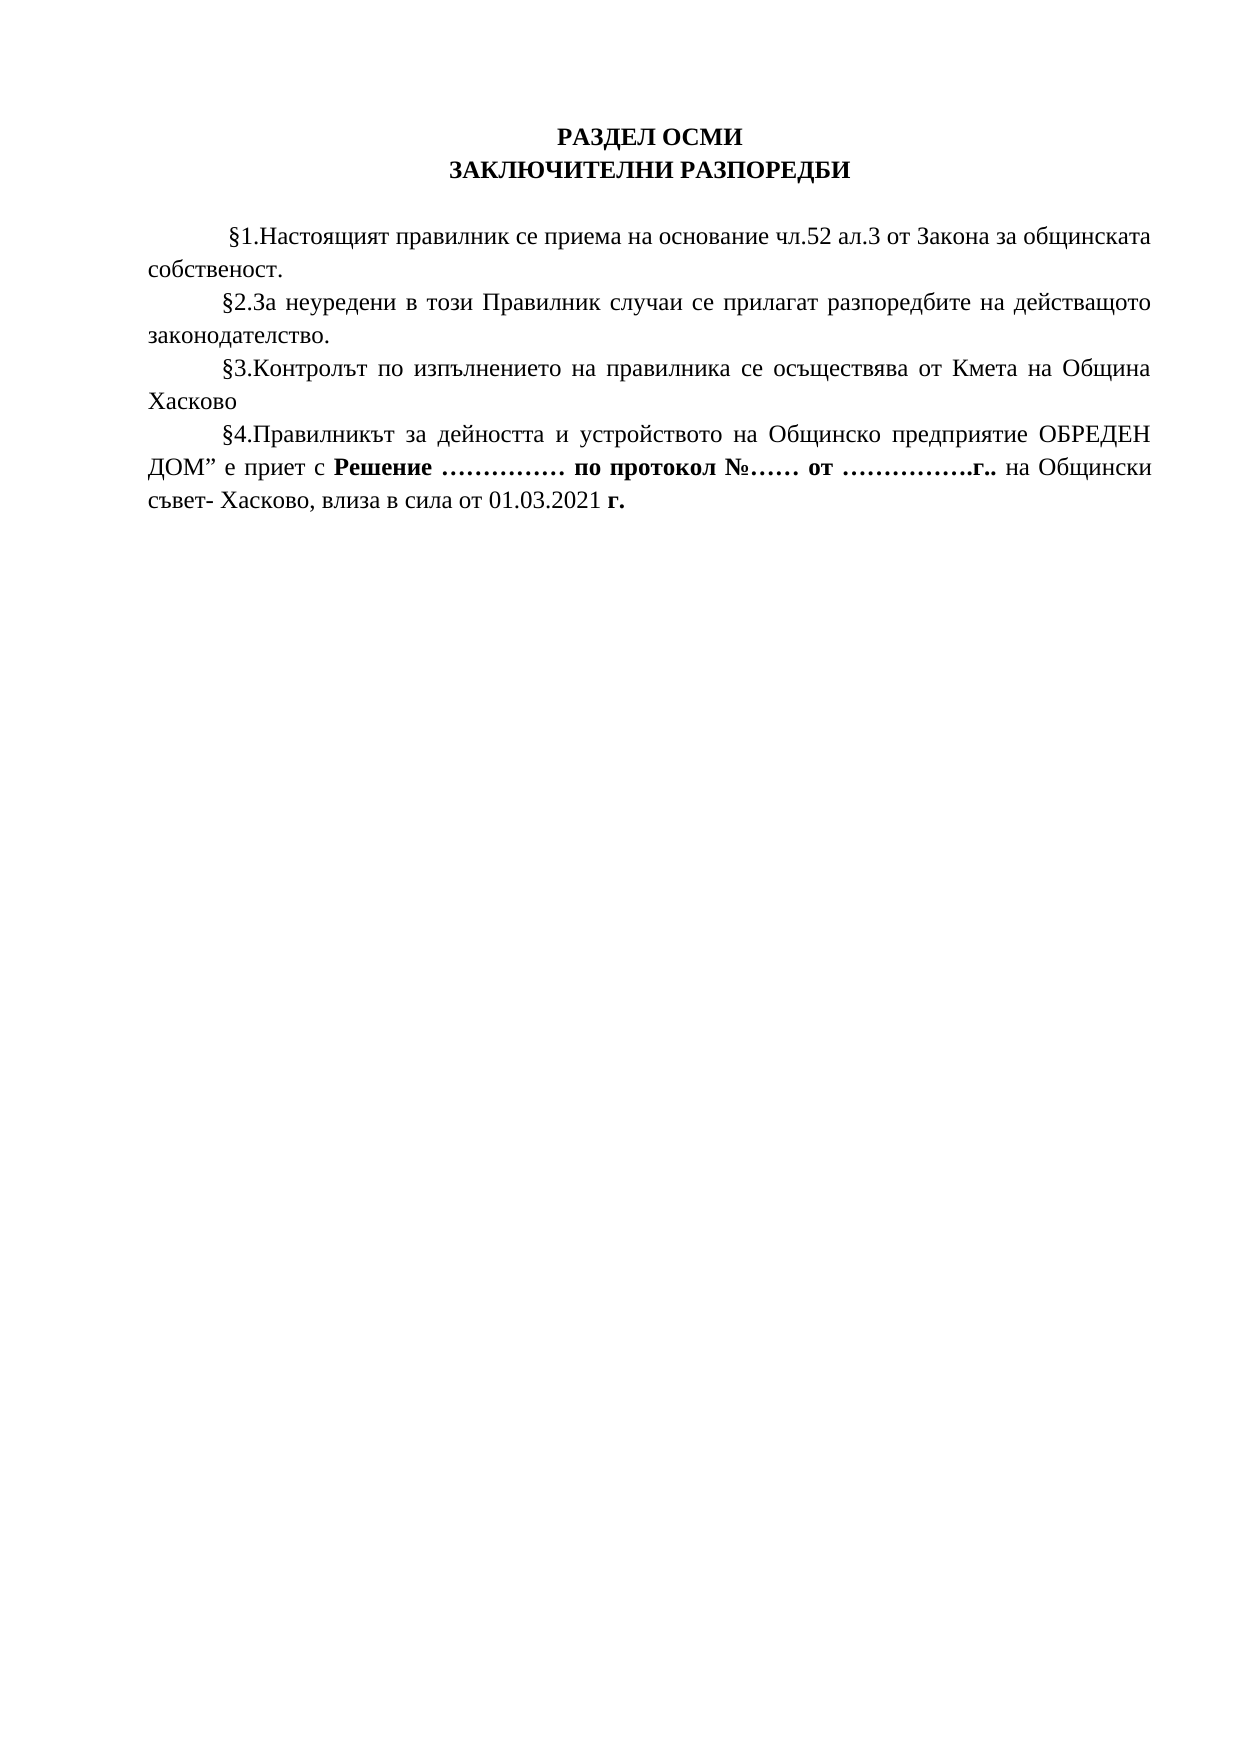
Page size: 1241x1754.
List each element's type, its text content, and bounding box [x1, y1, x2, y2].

text §4.Правилникът за дейността и устройството на Общинско предприятие ОБРЕДЕН ДОМ” е приет с Решение …………… по протокол №…… от …………….г.. на Общински съвет- Хасково, влиза в сила от 01.03.2021 г. [148, 419, 1152, 514]
text §1.Настоящият правилник се приема на основание чл.52 ал.3 от Закона за общинската собственост. [148, 221, 1152, 282]
text §2.За неуредени в този Правилник случаи се прилагат разпоредбите на действащото законодателство. [148, 287, 1152, 348]
text §3.Контролът по изпълнението на правилника се осъществява от Кмета на Община Хасково [148, 353, 1152, 414]
text РАЗДЕЛ ОСМИ [148, 122, 1152, 150]
text ЗАКЛЮЧИТЕЛНИ РАЗПОРЕДБИ [148, 155, 1152, 183]
